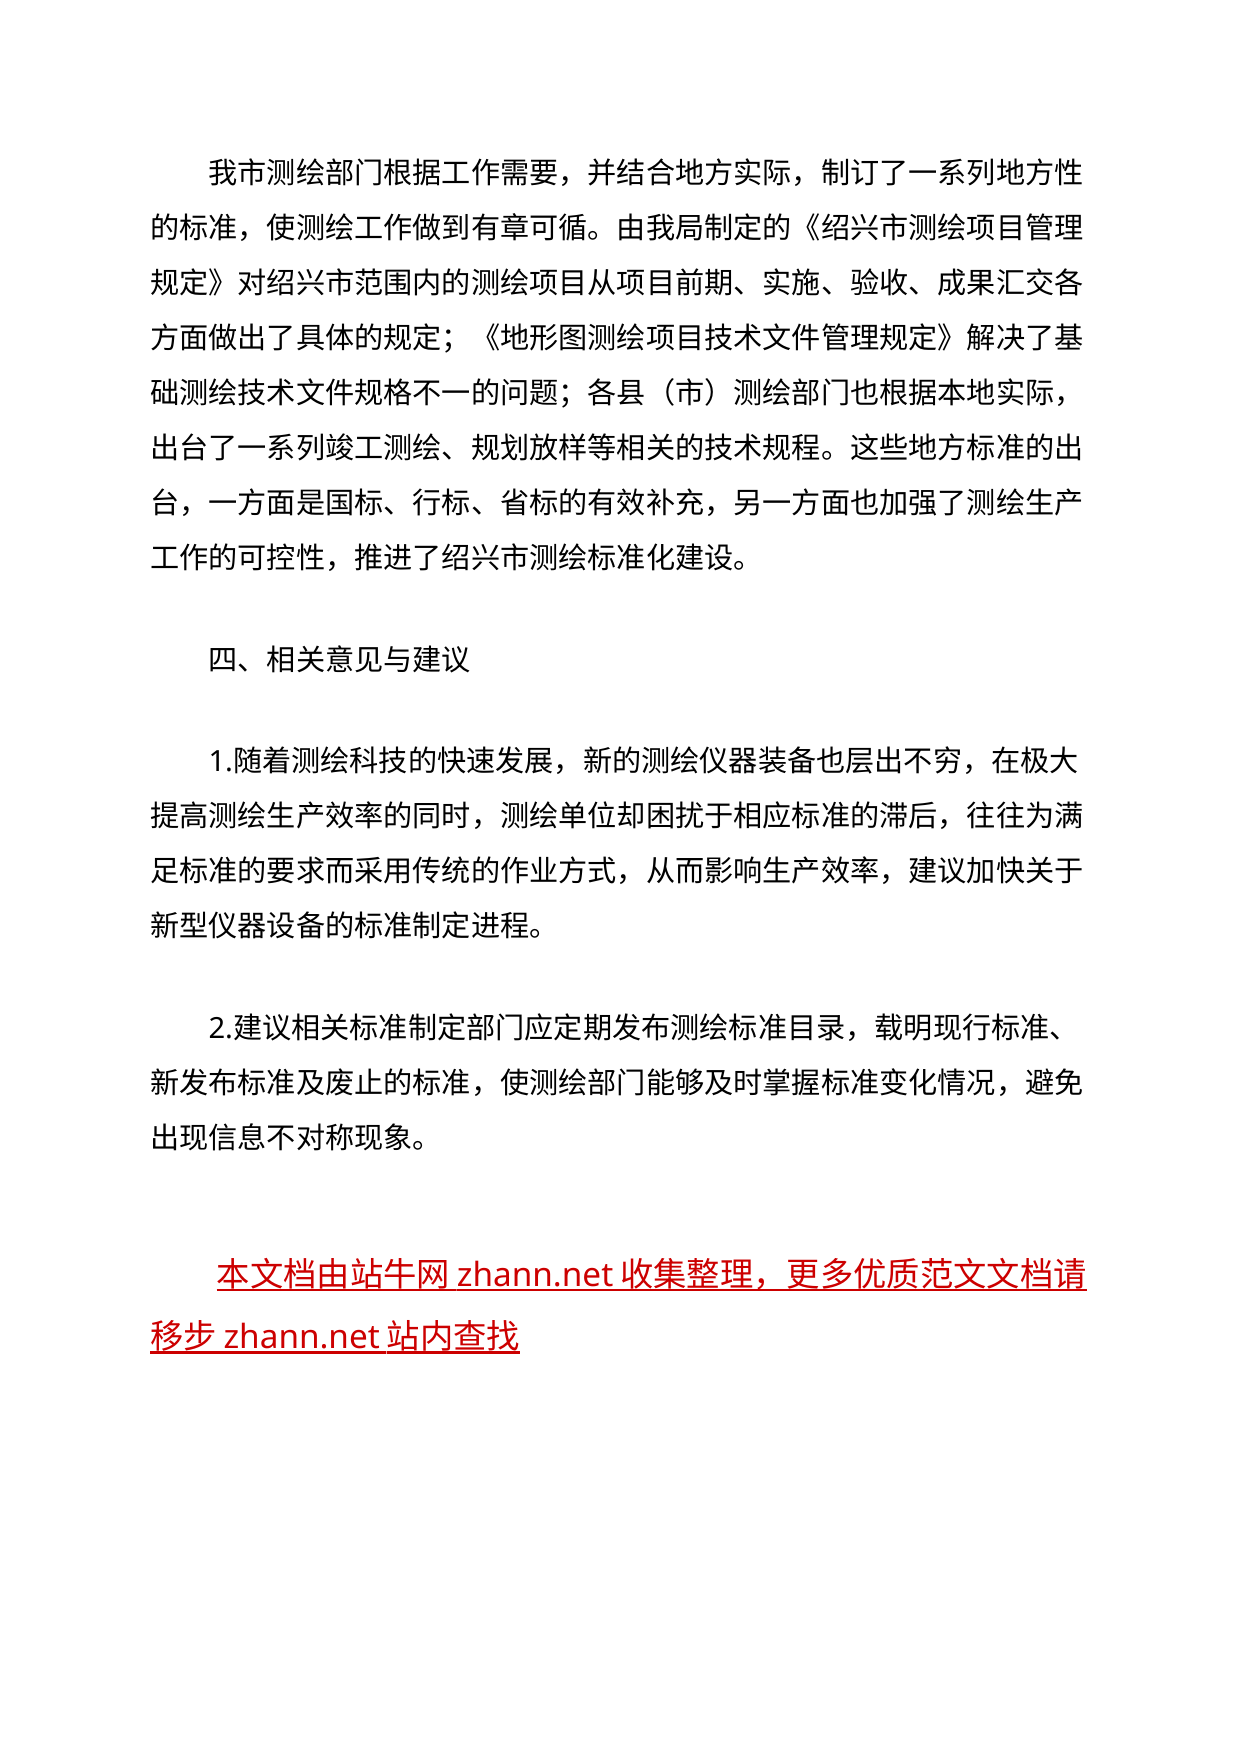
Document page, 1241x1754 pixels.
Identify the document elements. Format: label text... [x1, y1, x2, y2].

text 2.建议相关标准制定部门应定期发布测绘标准目录，载明现行标准、新发布标准及废止的标准，使测绘部门能够及时掌握标准变化情况，避免出现信息不对称现象。 [150, 1004, 1090, 1157]
text 我市测绘部门根据工作需要，并结合地方实际，制订了一系列地方性的标准，使测绘工作做到有章可循。由我局制定的《绍兴市测绘项目管理规定》对绍兴市范围内的测绘项目从项目前期、实施、验收、成果汇交各方面做出了具体的规定；《地形图测绘项目技术文件管理规定》解决了基础测绘技术文件规格不一的问题；各县（市）测绘部门也根据本地实际，出台了一系列竣工测绘、规划放样等相关的技术规程。这些地方标准的出台，一方面是国标、行标、省标的有效补充，另一方面也加强了测绘生产工作的可控性，推进了绍兴市测绘标准化建设。 [150, 150, 1090, 577]
text 本文档由站牛网zhann.net收集整理，更多优质范文文档请移步zhann.net站内查找 [150, 1247, 1090, 1358]
text 四、相关意见与建议 [150, 636, 1090, 678]
text 1.随着测绘科技的快速发展，新的测绘仪器装备也层出不穷，在极大提高测绘生产效率的同时，测绘单位却困扰于相应标准的滞后，往往为满足标准的要求而采用传统的作业方式，从而影响生产效率，建议加快关于新型仪器设备的标准制定进程。 [150, 738, 1090, 945]
